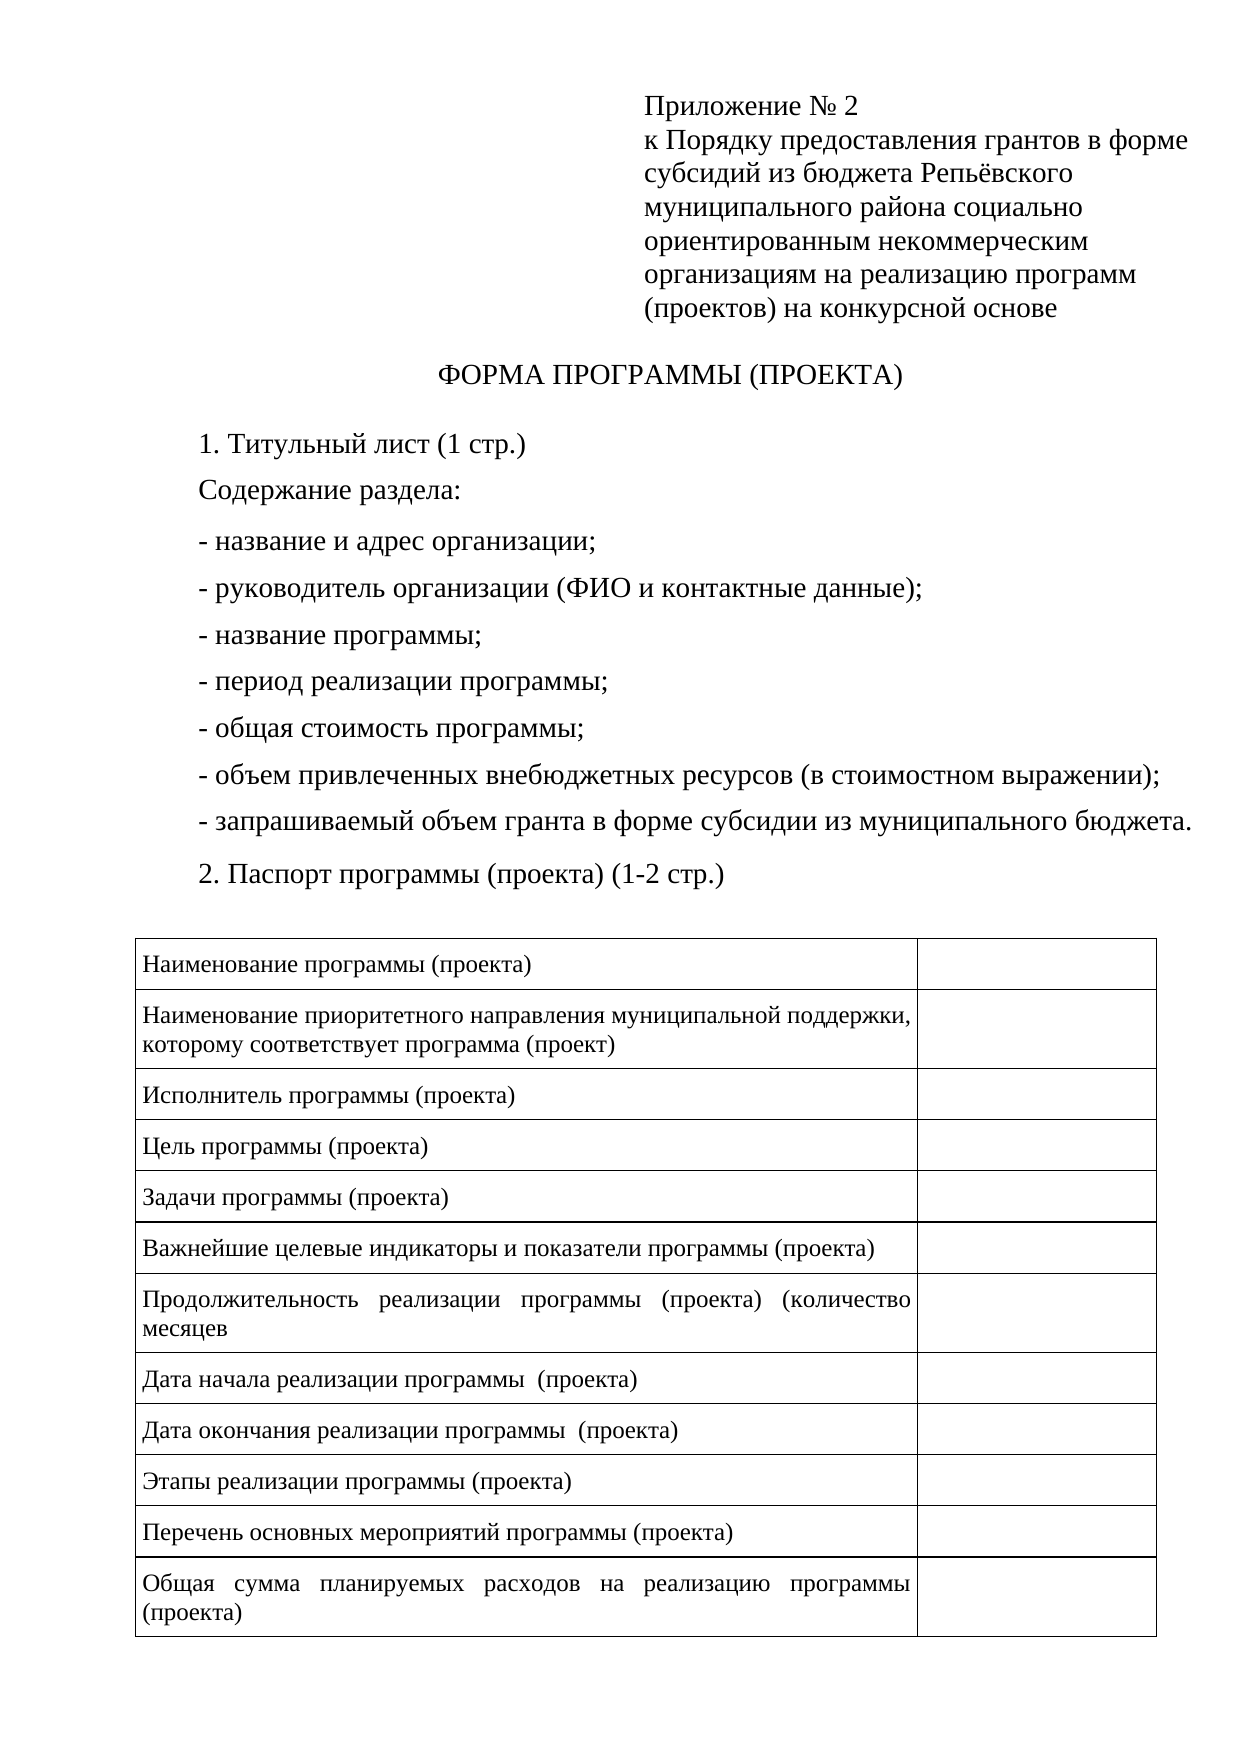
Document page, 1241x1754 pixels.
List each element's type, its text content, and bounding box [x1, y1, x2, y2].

text - название программы; [142, 617, 1199, 650]
table_cell Цель программы (проекта) [136, 1120, 917, 1170]
text - период реализации программы; [142, 663, 1199, 697]
text Приложение № 2 [644, 88, 1199, 122]
text ФОРМА ПРОГРАММЫ (ПРОЕКТА) [142, 357, 1199, 390]
text - общая стоимость программы; [142, 710, 1199, 744]
text - запрашиваемый объем гранта в форме субсидии из муниципального бюджета. [142, 803, 1199, 837]
table_cell Этапы реализации программы (проекта) [136, 1455, 917, 1505]
table_cell Дата окончания реализации программы (проекта) [136, 1404, 917, 1454]
text 2. Паспорт программы (проекта) (1-2 стр.) [142, 856, 1199, 889]
table_cell [918, 1353, 1156, 1403]
text - объем привлеченных внебюджетных ресурсов (в стоимостном выражении); [142, 757, 1199, 790]
text Содержание раздела: [142, 472, 1199, 505]
table_cell [918, 1223, 1156, 1272]
text - название и адрес организации; [142, 523, 1199, 557]
table_cell [918, 1171, 1156, 1221]
table_cell Дата начала реализации программы (проекта) [136, 1353, 917, 1403]
table_cell Наименование приоритетного направления муниципальной поддержки, которому соответствует программа (проект) [136, 990, 917, 1068]
table_cell [918, 990, 1156, 1068]
table_header [918, 939, 1156, 988]
table_cell [918, 1506, 1156, 1556]
table_cell [918, 1404, 1156, 1454]
table_cell [918, 1455, 1156, 1505]
table_cell Продолжительность реализации программы (проекта) (количество месяцев [136, 1274, 917, 1352]
table_cell [918, 1274, 1156, 1352]
table_cell [918, 1069, 1156, 1119]
text к Порядку предоставления грантов в форме субсидий из бюджета Репьёвского муниципального района социально ориентированным некоммерческим организациям на реализацию программ (проектов) на конкурсной основе [644, 122, 1199, 323]
table_cell [918, 1558, 1156, 1636]
table_cell [918, 1120, 1156, 1170]
text 1. Титульный лист (1 стр.) [142, 426, 1199, 459]
table_cell Важнейшие целевые индикаторы и показатели программы (проекта) [136, 1223, 917, 1272]
table_cell Общая сумма планируемых расходов на реализацию программы (проекта) [136, 1558, 917, 1636]
table_cell Перечень основных мероприятий программы (проекта) [136, 1506, 917, 1556]
table_cell Исполнитель программы (проекта) [136, 1069, 917, 1119]
table_header Наименование программы (проекта) [136, 939, 917, 988]
text - руководитель организации (ФИО и контактные данные); [142, 570, 1199, 604]
table_cell Задачи программы (проекта) [136, 1171, 917, 1221]
